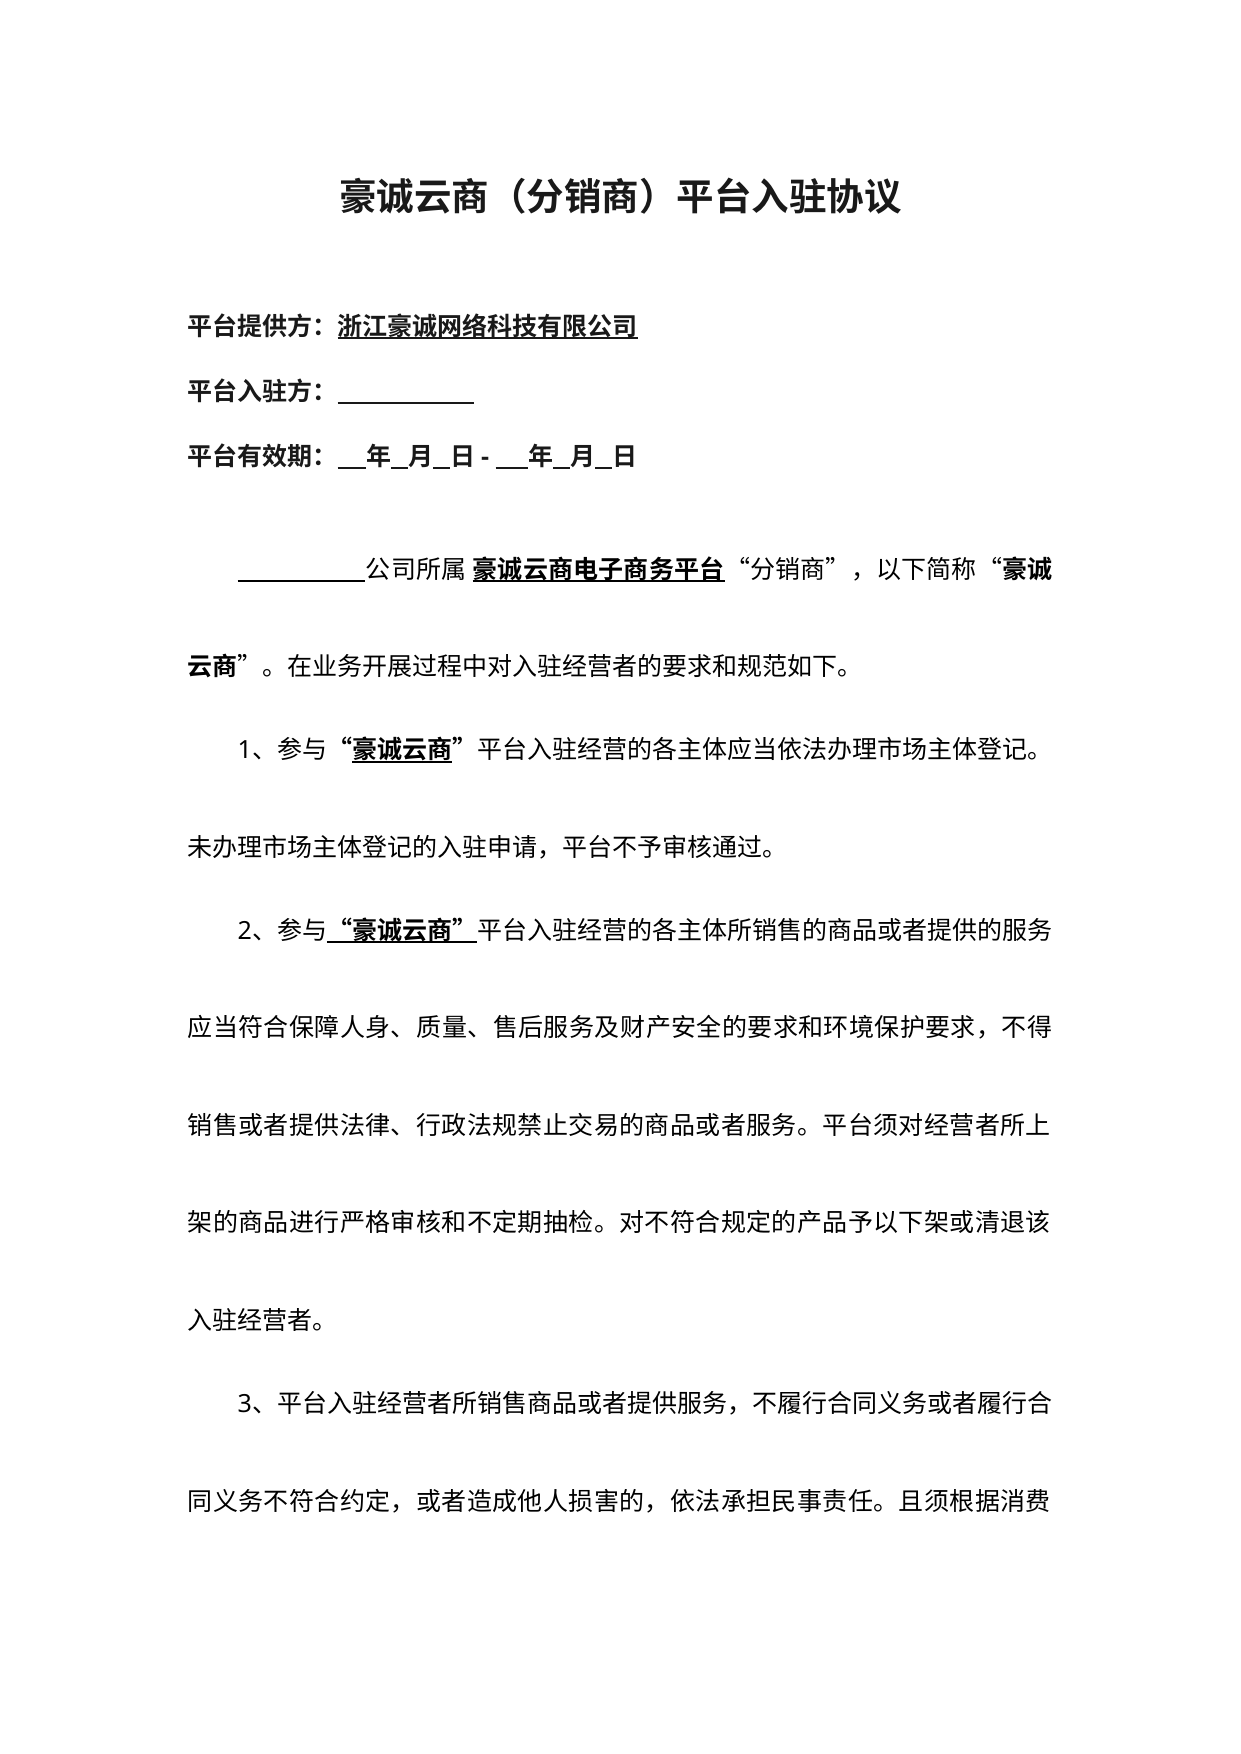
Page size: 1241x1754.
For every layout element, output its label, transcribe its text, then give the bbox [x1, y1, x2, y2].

text 平台提供方：浙江豪诚网络科技有限公司 [187, 292, 1053, 357]
text 公司所属 豪诚云商电子商务平台“分销商”，以下简称“豪诚云商”。在业务开展过程中对入驻经营者的要求和规范如下。 [187, 535, 1053, 697]
text 平台有效期： 年 月 日 - 年 月 日 [187, 422, 1053, 487]
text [187, 1369, 1053, 1532]
text 平台入驻方： [187, 357, 1053, 422]
text 2、参与“豪诚云商”平台入驻经营的各主体所销售的商品或者提供的服务应当符合保障人身、质量、售后服务及财产安全的要求和环境保护要求，不得销售或者提供法律、行政法规禁止交易的商品或者服务。平台须对经营者所上架的商品进行严格审核和不定期抽检。对不符合规定的产品予以下架或清退该入驻经营者。 [187, 896, 1053, 1351]
text 1、参与“豪诚云商”平台入驻经营的各主体应当依法办理市场主体登记。未办理市场主体登记的入驻申请，平台不予审核通过。 [187, 715, 1053, 878]
text 豪诚云商（分销商）平台入驻协议 [187, 162, 1053, 227]
